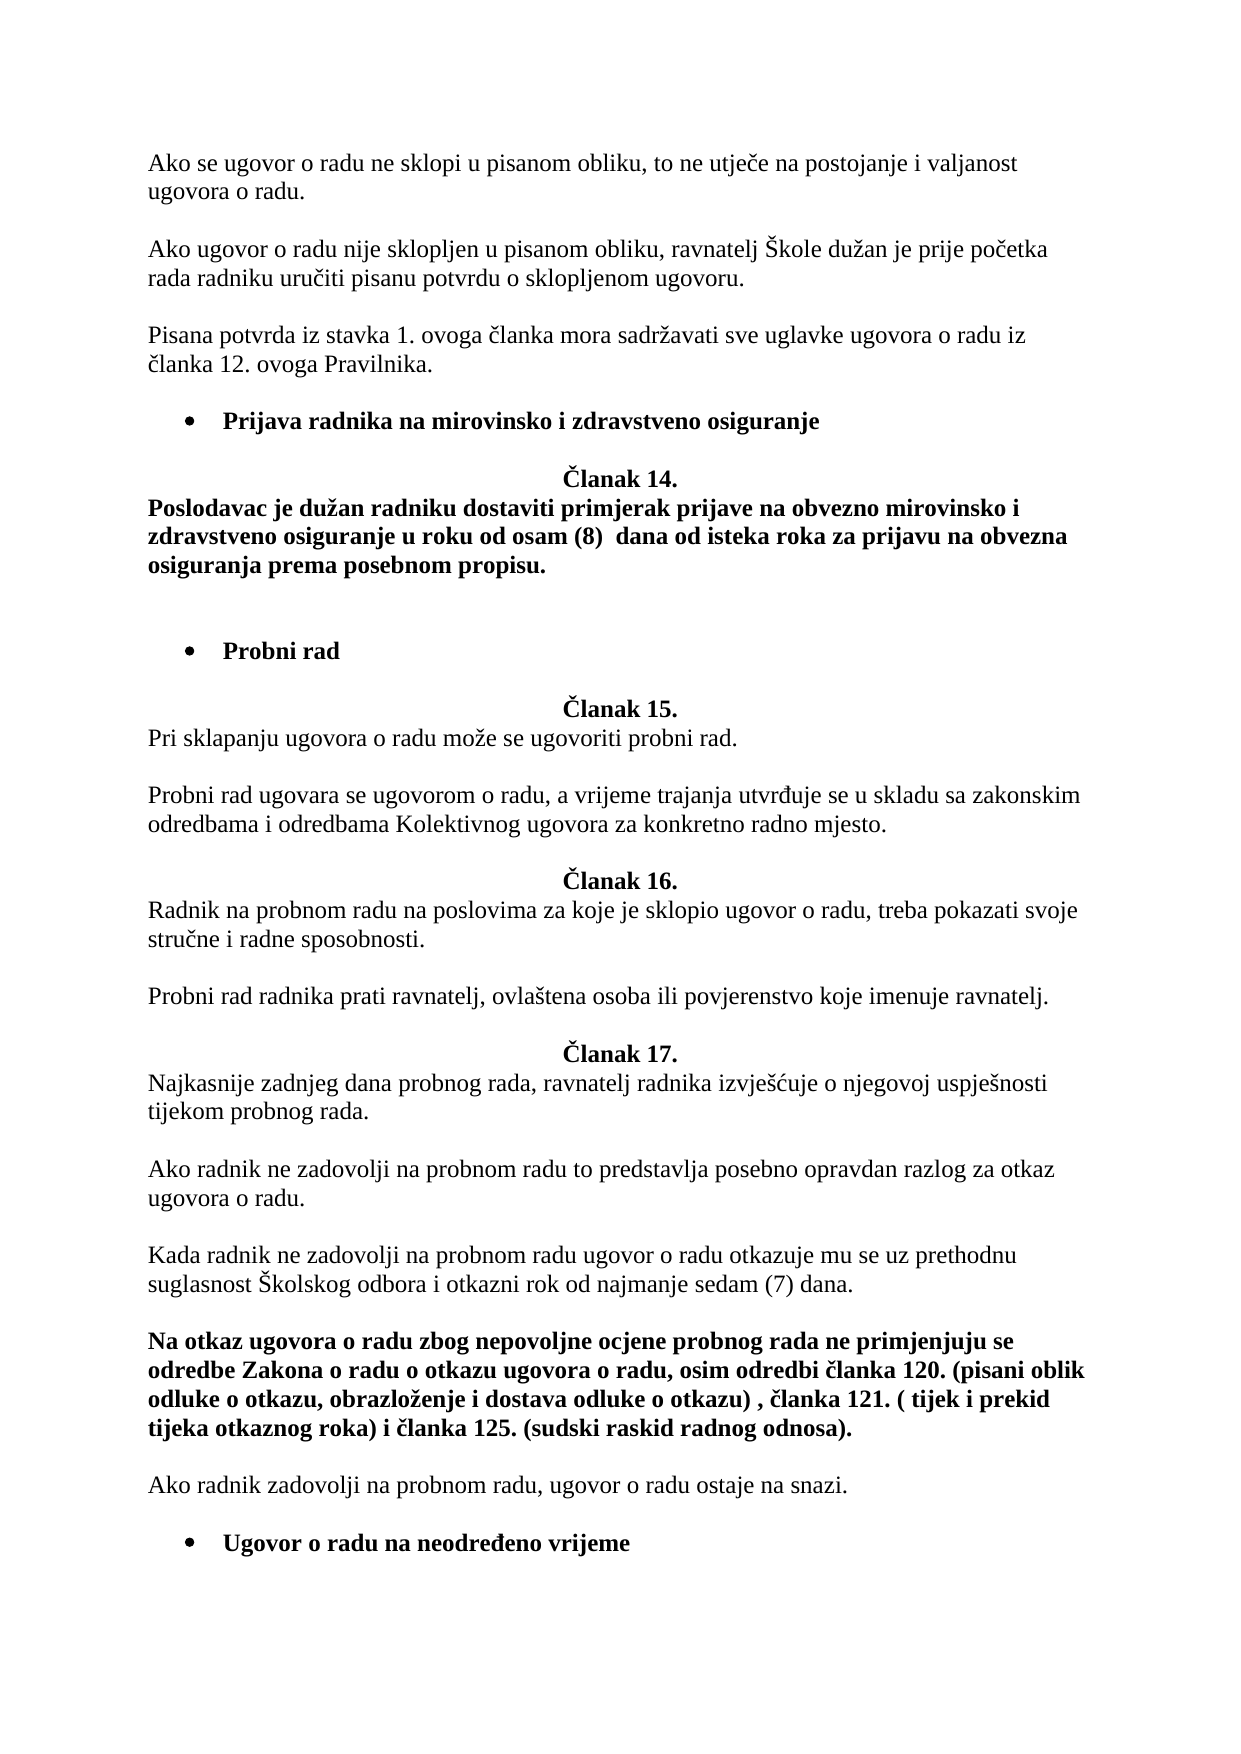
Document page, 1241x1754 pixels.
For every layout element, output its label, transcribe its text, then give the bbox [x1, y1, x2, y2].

text Pisana potvrda iz stavka 1. ovoga članka mora sadržavati sve uglavke ugovora o radu iz članka 12. ovoga Pravilnika. [148, 320, 1093, 378]
text Ako se ugovor o radu ne sklopi u pisanom obliku, to ne utječe na postojanje i valjanost ugovora o radu. [148, 148, 1093, 205]
text Ako ugovor o radu nije sklopljen u pisanom obliku, ravnatelj Škole dužan je prije početka rada radniku uručiti pisanu potvrdu o sklopljenom ugovoru. [148, 234, 1093, 291]
list Ugovor o radu na neodređeno vrijeme [185, 1528, 1093, 1556]
text Članak 14. [148, 464, 1093, 493]
text Najkasnije zadnjeg dana probnog rada, ravnatelj radnika izvješćuje o njegovoj uspješnosti tijekom probnog rada. [148, 1068, 1093, 1125]
text Članak 15. [148, 694, 1093, 723]
text Ako radnik zadovolji na probnom radu, ugovor o radu ostaje na snazi. [148, 1470, 1093, 1499]
text Ako radnik ne zadovolji na probnom radu to predstavlja posebno opravdan razlog za otkaz ugovora o radu. [148, 1154, 1093, 1211]
text Članak 17. [148, 1039, 1093, 1068]
text Probni rad ugovara se ugovorom o radu, a vrijeme trajanja utvrđuje se u skladu sa zakonskim odredbama i odredbama Kolektivnog ugovora za konkretno radno mjesto. [148, 780, 1093, 838]
list Probni rad [185, 636, 1093, 665]
list Prijava radnika na mirovinsko i zdravstveno osiguranje [185, 406, 1093, 435]
text Probni rad radnika prati ravnatelj, ovlaštena osoba ili povjerenstvo koje imenuje ravnatelj. [148, 981, 1093, 1010]
text Na otkaz ugovora o radu zbog nepovoljne ocjene probnog rada ne primjenjuju se odredbe Zakona o radu o otkazu ugovora o radu, osim odredbi članka 120. (pisani oblik odluke o otkazu, obrazloženje i dostava odluke o otkazu) , članka 121. ( tijek i prekid tijeka otkaznog roka) i članka 125. (sudski raskid radnog odnosa). [148, 1326, 1093, 1441]
text Kada radnik ne zadovolji na probnom radu ugovor o radu otkazuje mu se uz prethodnu suglasnost Školskog odbora i otkazni rok od najmanje sedam (7) dana. [148, 1240, 1093, 1298]
text Pri sklapanju ugovora o radu može se ugovoriti probni rad. [148, 723, 1093, 751]
text Radnik na probnom radu na poslovima za koje je sklopio ugovor o radu, treba pokazati svoje stručne i radne sposobnosti. [148, 895, 1093, 953]
text Članak 16. [148, 866, 1093, 895]
text Poslodavac je dužan radniku dostaviti primjerak prijave na obvezno mirovinsko i zdravstveno osiguranje u roku od osam (8) dana od isteka roka za prijavu na obvezna osiguranja prema posebnom propisu. [148, 493, 1093, 579]
